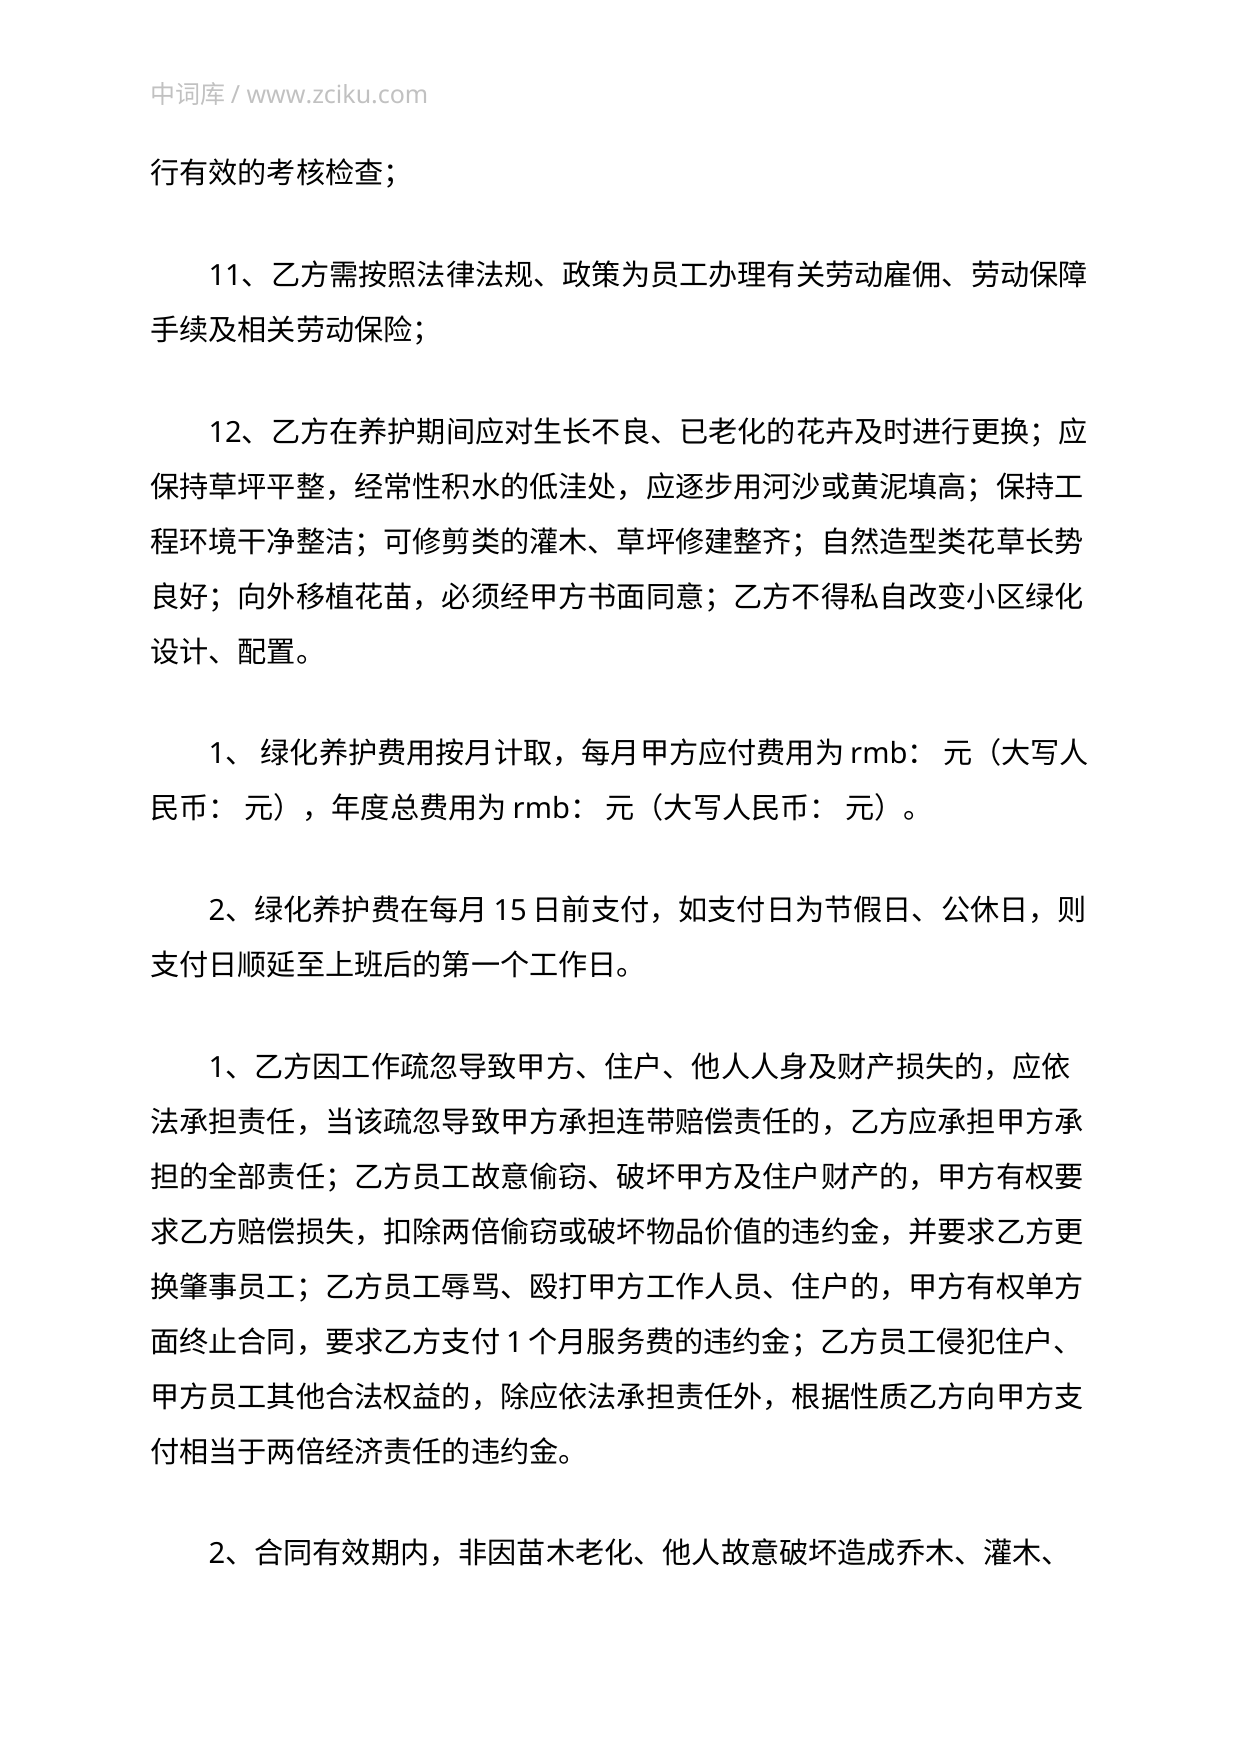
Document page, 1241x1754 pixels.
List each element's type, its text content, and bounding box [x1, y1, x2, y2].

text 2、绿化养护费在每月15日前支付，如支付日为节假日、公休日，则支付日顺延至上班后的第一个工作日。 [150, 887, 1090, 984]
text 1、乙方因工作疏忽导致甲方、住户、他人人身及财产损失的，应依法承担责任，当该疏忽导致甲方承担连带赔偿责任的，乙方应承担甲方承担的全部责任；乙方员工故意偷窃、破坏甲方及住户财产的，甲方有权要求乙方赔偿损失，扣除两倍偷窃或破坏物品价值的违约金，并要求乙方更换肇事员工；乙方员工辱骂、殴打甲方工作人员、住户的，甲方有权单方面终止合同，要求乙方支付1个月服务费的违约金；乙方员工侵犯住户、甲方员工其他合法权益的，除应依法承担责任外，根据性质乙方向甲方支付相当于两倍经济责任的违约金。 [150, 1044, 1090, 1471]
text 12、乙方在养护期间应对生长不良、已老化的花卉及时进行更换；应保持草坪平整，经常性积水的低洼处，应逐步用河沙或黄泥填高；保持工程环境干净整洁；可修剪类的灌木、草坪修建整齐；自然造型类花草长势良好；向外移植花苗，必须经甲方书面同意；乙方不得私自改变小区绿化设计、配置。 [150, 408, 1090, 671]
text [150, 150, 1090, 192]
text 1、 绿化养护费用按月计取，每月甲方应付费用为rmb： 元（大写人民币： 元），年度总费用为rmb： 元（大写人民币： 元）。 [150, 730, 1090, 827]
text 11、乙方需按照法律法规、政策为员工办理有关劳动雇佣、劳动保障手续及相关劳动保险； [150, 252, 1090, 349]
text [150, 1530, 1090, 1572]
